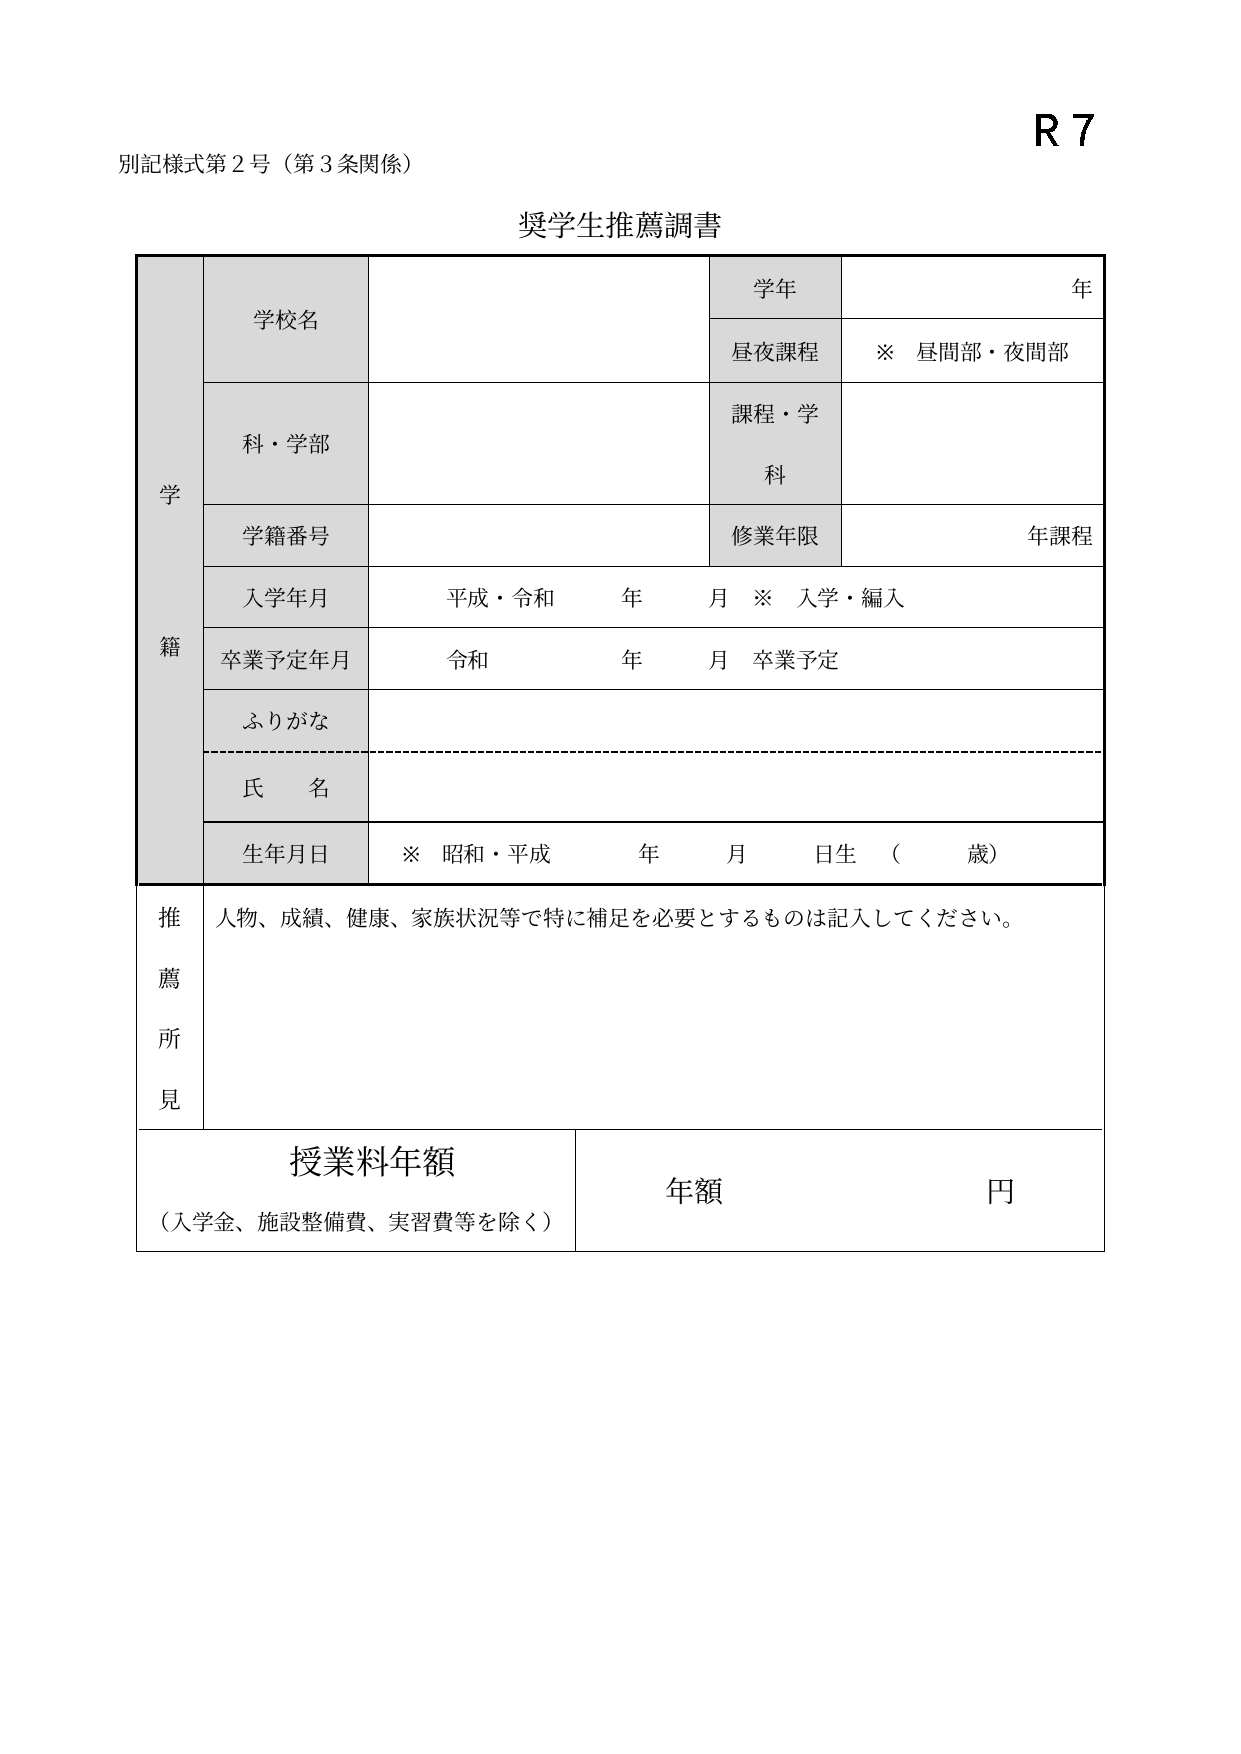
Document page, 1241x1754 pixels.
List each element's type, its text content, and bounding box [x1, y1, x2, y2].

table_cell [369, 751, 1103, 821]
table_header 学 籍 [138, 257, 203, 883]
table_header 年 [842, 257, 1103, 318]
table_cell ふりがな [204, 690, 368, 751]
table_cell 推 薦 所 見 [137, 884, 203, 1129]
table_cell [369, 383, 709, 504]
table_cell [369, 690, 1103, 751]
table_cell ※ 昼間部・夜間部 [842, 319, 1103, 382]
table_cell 授業料年額 （入学金、施設整備費、実習費等を除く） [137, 1129, 575, 1251]
table_cell 入学年月 [204, 567, 368, 627]
table_cell 年額 円 [576, 1129, 1104, 1251]
table_cell 氏 名 [204, 751, 368, 821]
table_cell 修業年限 [710, 505, 841, 566]
table_cell [842, 383, 1103, 504]
table_cell 課程・学科 [710, 383, 841, 504]
table_cell 昼夜課程 [710, 319, 841, 382]
table_cell 令和 年 月 卒業予定 [369, 628, 1103, 689]
table_cell 人物、成績、健康、家族状況等で特に補足を必要とするものは記入してください。 [204, 883, 1104, 1129]
table_header 学校名 [204, 257, 368, 382]
text 奨学生推薦調書 [118, 193, 1122, 254]
table_cell 平成・令和 年 月 ※ 入学・編入 [369, 567, 1103, 627]
table_cell 卒業予定年月 [204, 628, 368, 689]
table_cell 年課程 [842, 505, 1103, 566]
table_cell 科・学部 [204, 383, 368, 504]
table_cell 生年月日 [204, 823, 368, 883]
table_cell ※ 昭和・平成 年 月 日生 （ 歳） [369, 823, 1103, 883]
table_cell 学籍番号 [204, 505, 368, 566]
table_cell [369, 505, 709, 566]
table_header 学年 [710, 257, 841, 318]
table_header [369, 257, 709, 382]
text 別記様式第２号（第３条関係） [118, 133, 1122, 193]
